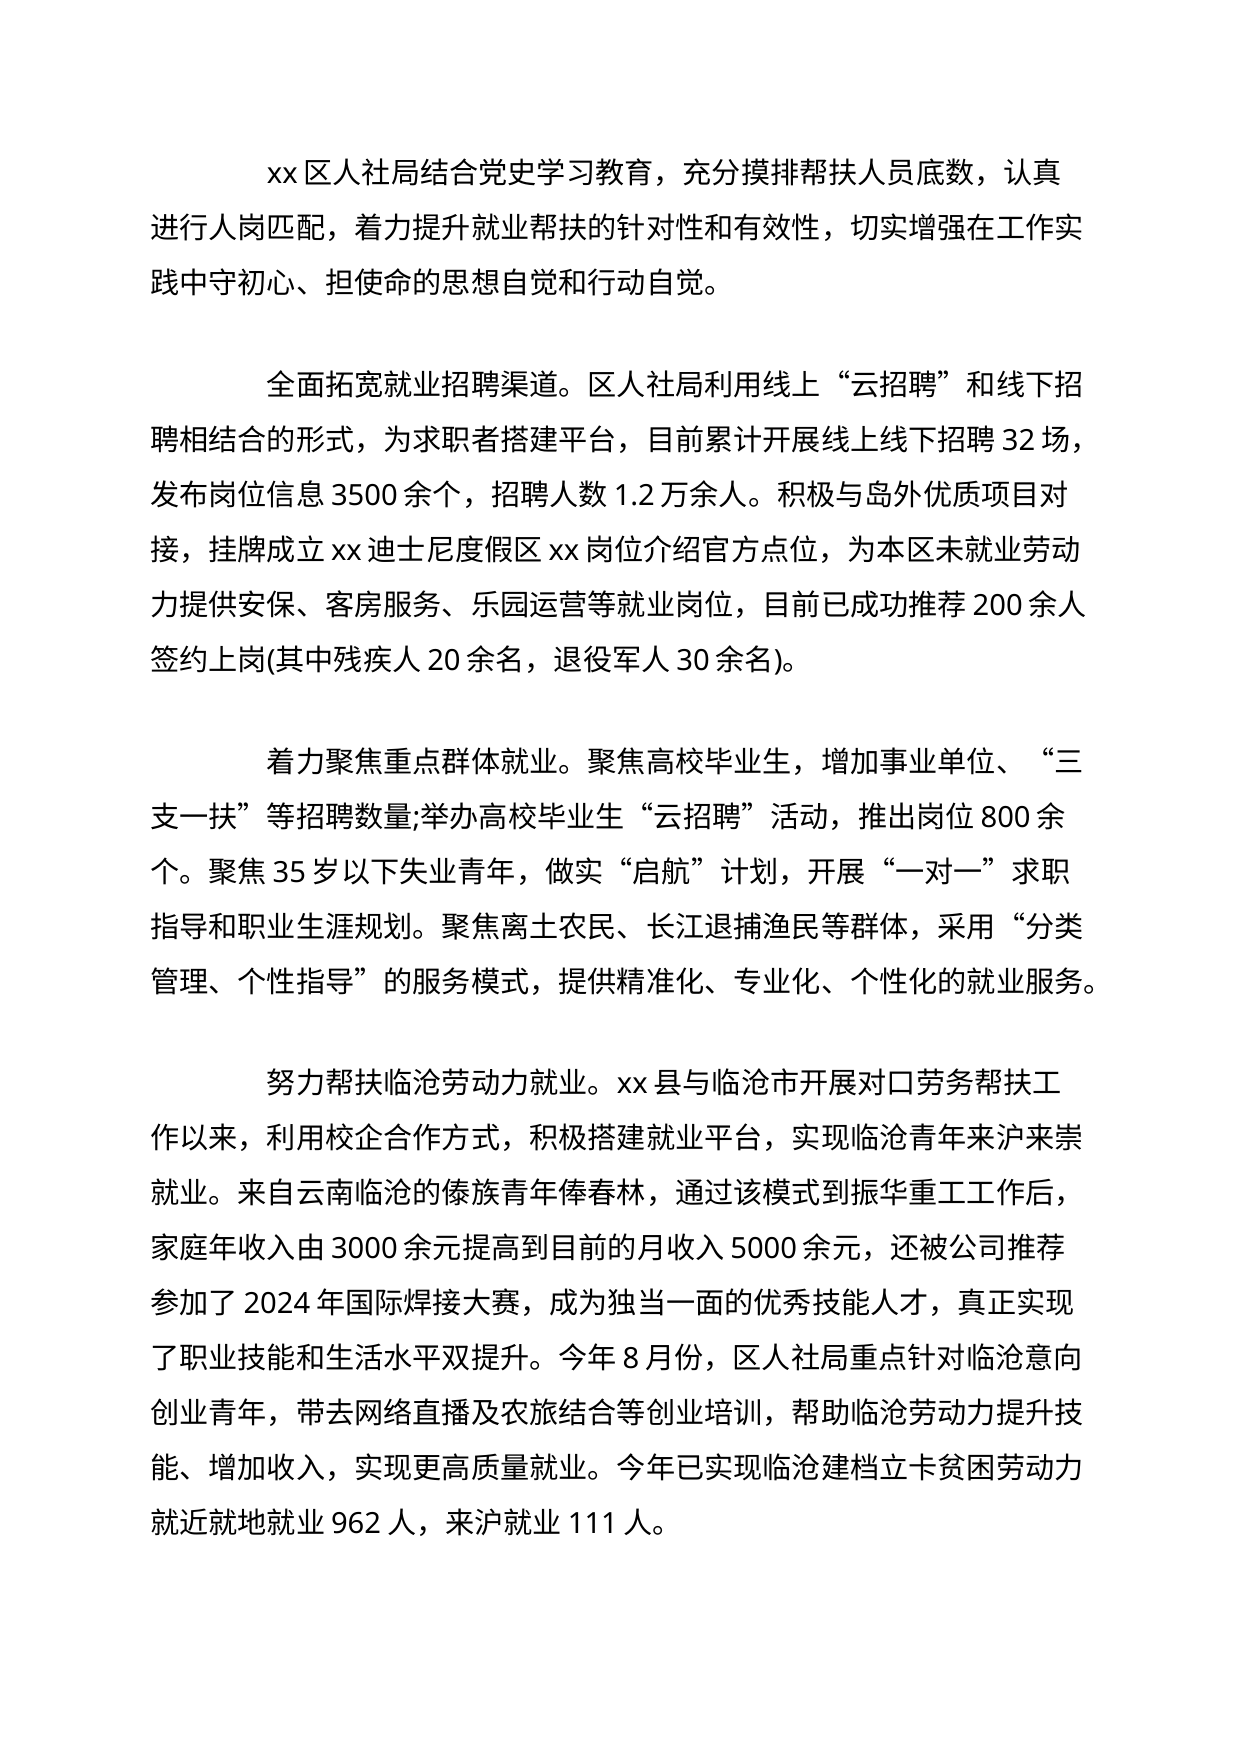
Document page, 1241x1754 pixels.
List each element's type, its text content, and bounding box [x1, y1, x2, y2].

text xx区人社局结合党史学习教育，充分摸排帮扶人员底数，认真进行人岗匹配，着力提升就业帮扶的针对性和有效性，切实增强在工作实践中守初心、担使命的思想自觉和行动自觉。 [150, 150, 1090, 302]
text 着力聚焦重点群体就业。聚焦高校毕业生，增加事业单位、“三支一扶”等招聘数量;举办高校毕业生“云招聘”活动，推出岗位800余个。聚焦35岁以下失业青年，做实“启航”计划，开展“一对一”求职指导和职业生涯规划。聚焦离土农民、长江退捕渔民等群体，采用“分类管理、个性指导”的服务模式，提供精准化、专业化、个性化的就业服务。 [150, 738, 1090, 1001]
text 努力帮扶临沧劳动力就业。xx县与临沧市开展对口劳务帮扶工作以来，利用校企合作方式，积极搭建就业平台，实现临沧青年来沪来崇就业。来自云南临沧的傣族青年俸春林，通过该模式到振华重工工作后，家庭年收入由3000余元提高到目前的月收入5000余元，还被公司推荐参加了2024年国际焊接大赛，成为独当一面的优秀技能人才，真正实现了职业技能和生活水平双提升。今年8月份，区人社局重点针对临沧意向创业青年，带去网络直播及农旅结合等创业培训，帮助临沧劳动力提升技能、增加收入，实现更高质量就业。今年已实现临沧建档立卡贫困劳动力就近就地就业962人，来沪就业111人。 [150, 1060, 1090, 1542]
text 全面拓宽就业招聘渠道。区人社局利用线上“云招聘”和线下招聘相结合的形式，为求职者搭建平台，目前累计开展线上线下招聘32场，发布岗位信息3500余个，招聘人数1.2万余人。积极与岛外优质项目对接，挂牌成立xx迪士尼度假区xx岗位介绍官方点位，为本区未就业劳动力提供安保、客房服务、乐园运营等就业岗位，目前已成功推荐200余人签约上岗(其中残疾人20余名，退役军人30余名)。 [150, 362, 1090, 679]
